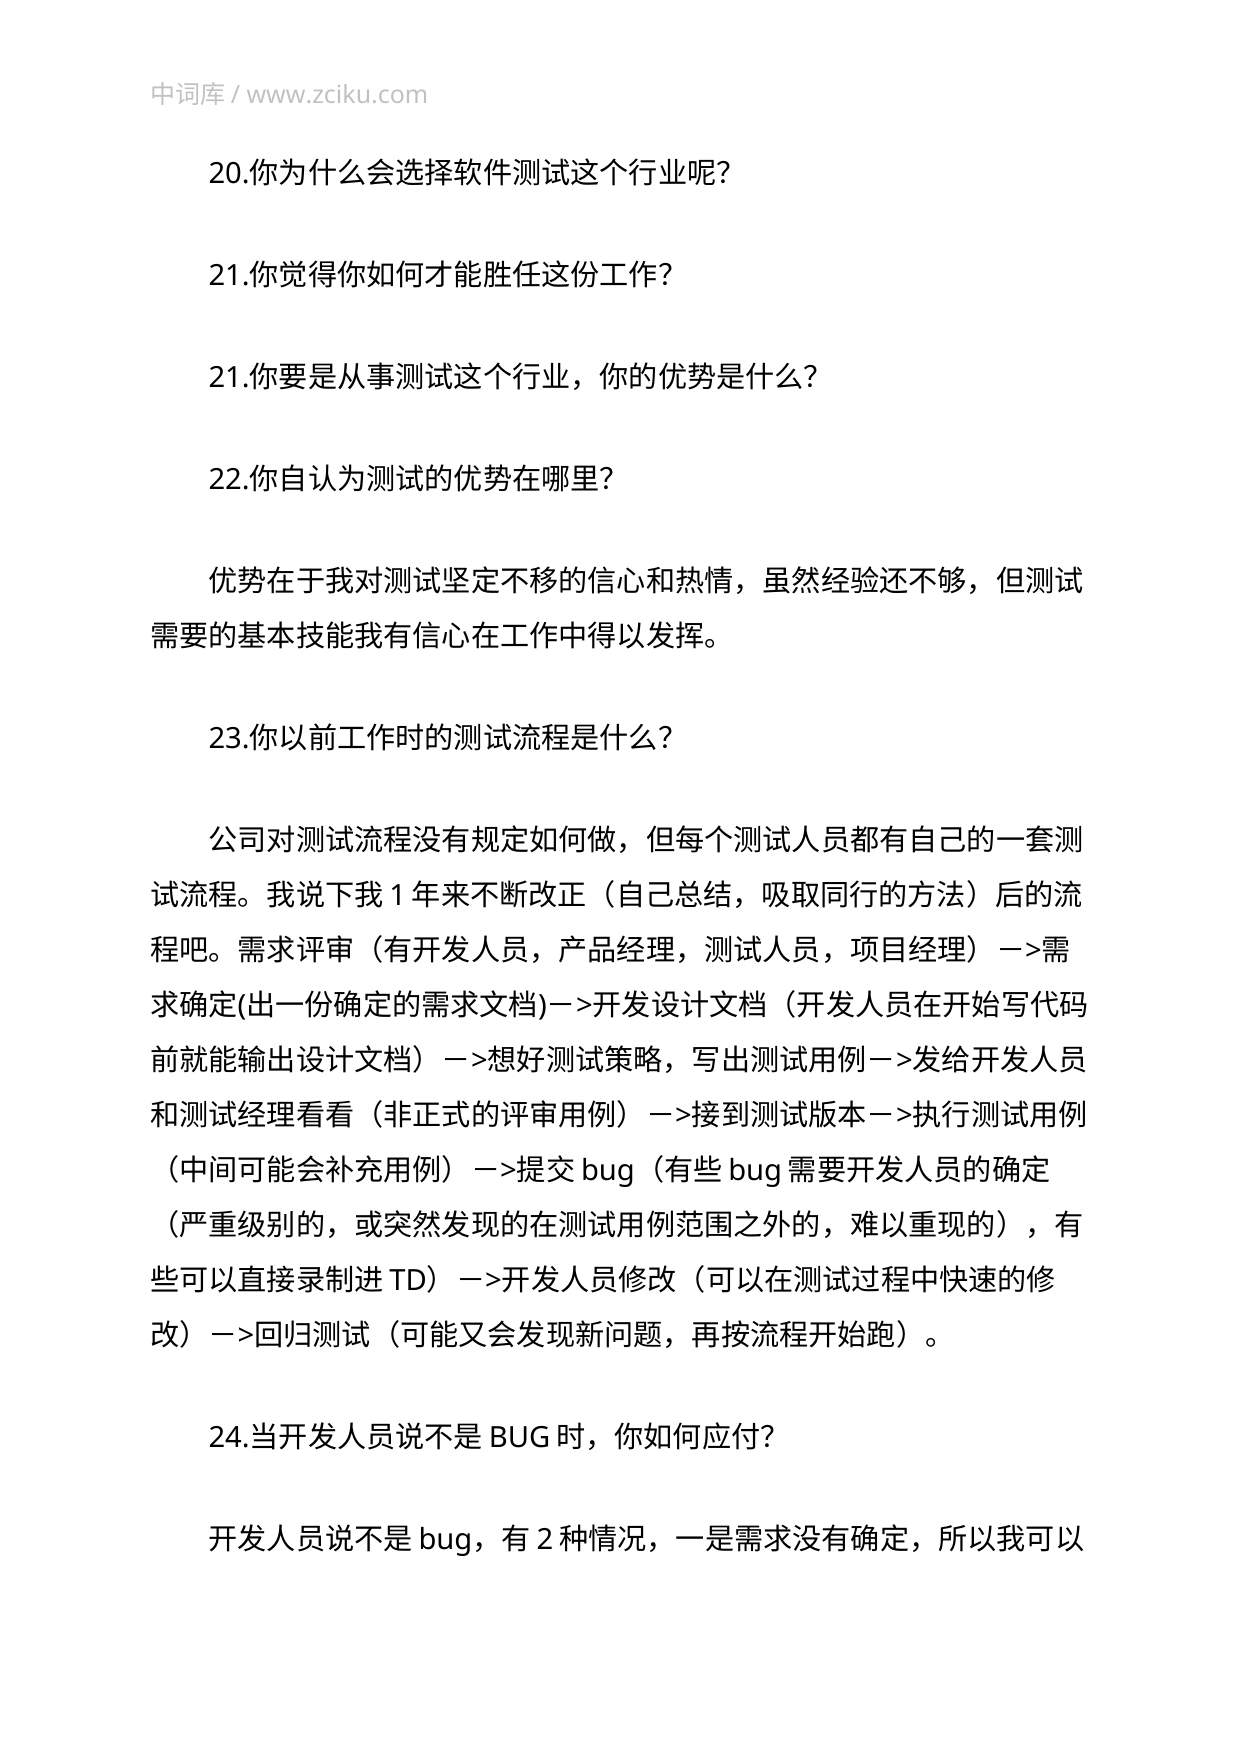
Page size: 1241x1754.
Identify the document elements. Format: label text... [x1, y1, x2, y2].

text 21.你觉得你如何才能胜任这份工作？ [150, 252, 1090, 294]
text 21.你要是从事测试这个行业，你的优势是什么？ [150, 354, 1090, 396]
text 24.当开发人员说不是BUG时，你如何应付？ [150, 1413, 1090, 1456]
text 22.你自认为测试的优势在哪里？ [150, 456, 1090, 498]
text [150, 1515, 1090, 1558]
text 23.你以前工作时的测试流程是什么？ [150, 714, 1090, 757]
text 优势在于我对测试坚定不移的信心和热情，虽然经验还不够，但测试需要的基本技能我有信心在工作中得以发挥。 [150, 558, 1090, 655]
text 公司对测试流程没有规定如何做，但每个测试人员都有自己的一套测试流程。我说下我1年来不断改正（自己总结，吸取同行的方法）后的流程吧。需求评审（有开发人员，产品经理，测试人员，项目经理）－>需求确定(出一份确定的需求文档)－>开发设计文档（开发人员在开始写代码前就能输出设计文档）－>想好测试策略，写出测试用例－>发给开发人员和测试经理看看（非正式的评审用例）－>接到测试版本－>执行测试用例（中间可能会补充用例）－>提交bug（有些bug需要开发人员的确定（严重级别的，或突然发现的在测试用例范围之外的，难以重现的），有些可以直接录制进TD）－>开发人员修改（可以在测试过程中快速的修改）－>回归测试（可能又会发现新问题，再按流程开始跑）。 [150, 817, 1090, 1354]
text 20.你为什么会选择软件测试这个行业呢？ [150, 150, 1090, 192]
